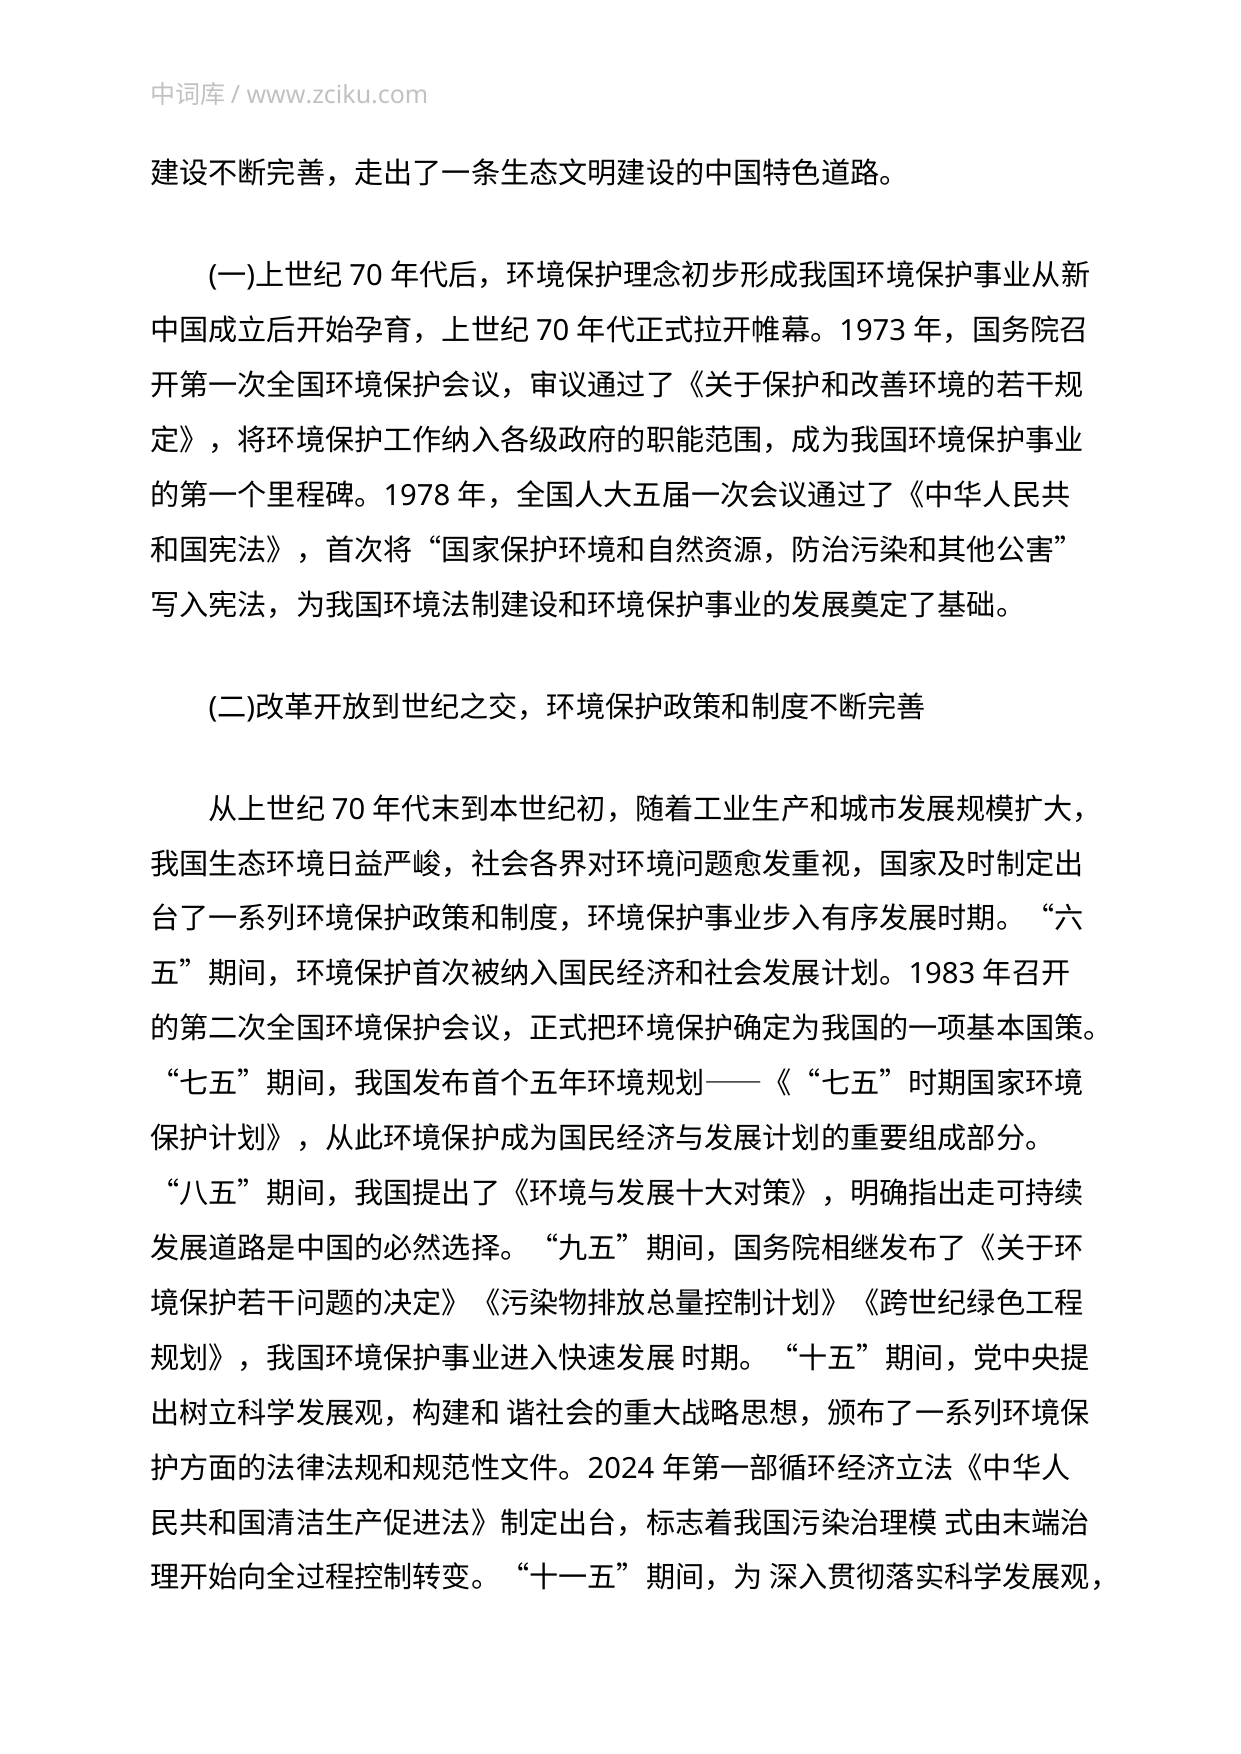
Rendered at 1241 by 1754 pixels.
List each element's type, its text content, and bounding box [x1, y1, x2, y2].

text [150, 150, 1090, 192]
text (二)改革开放到世纪之交，环境保护政策和制度不断完善 [150, 683, 1090, 726]
text (一)上世纪 70 年代后，环境保护理念初步形成我国环境保护事业从新中国成立后开始孕育，上世纪 70 年代正式拉开帷幕。1973 年，国务院召开第一次全国环境保护会议，审议通过了《关于保护和改善环境的若干规定》，将环境保护工作纳入各级政府的职能范围，成为我国环境保护事业的第一个里程碑。1978 年，全国人大五届一次会议通过了《中华人民共和国宪法》，首次将“国家保护环境和自然资源，防治污染和其他公害”写入宪法，为我国环境法制建设和环境保护事业的发展奠定了基础。 [150, 252, 1090, 624]
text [150, 785, 1090, 1596]
